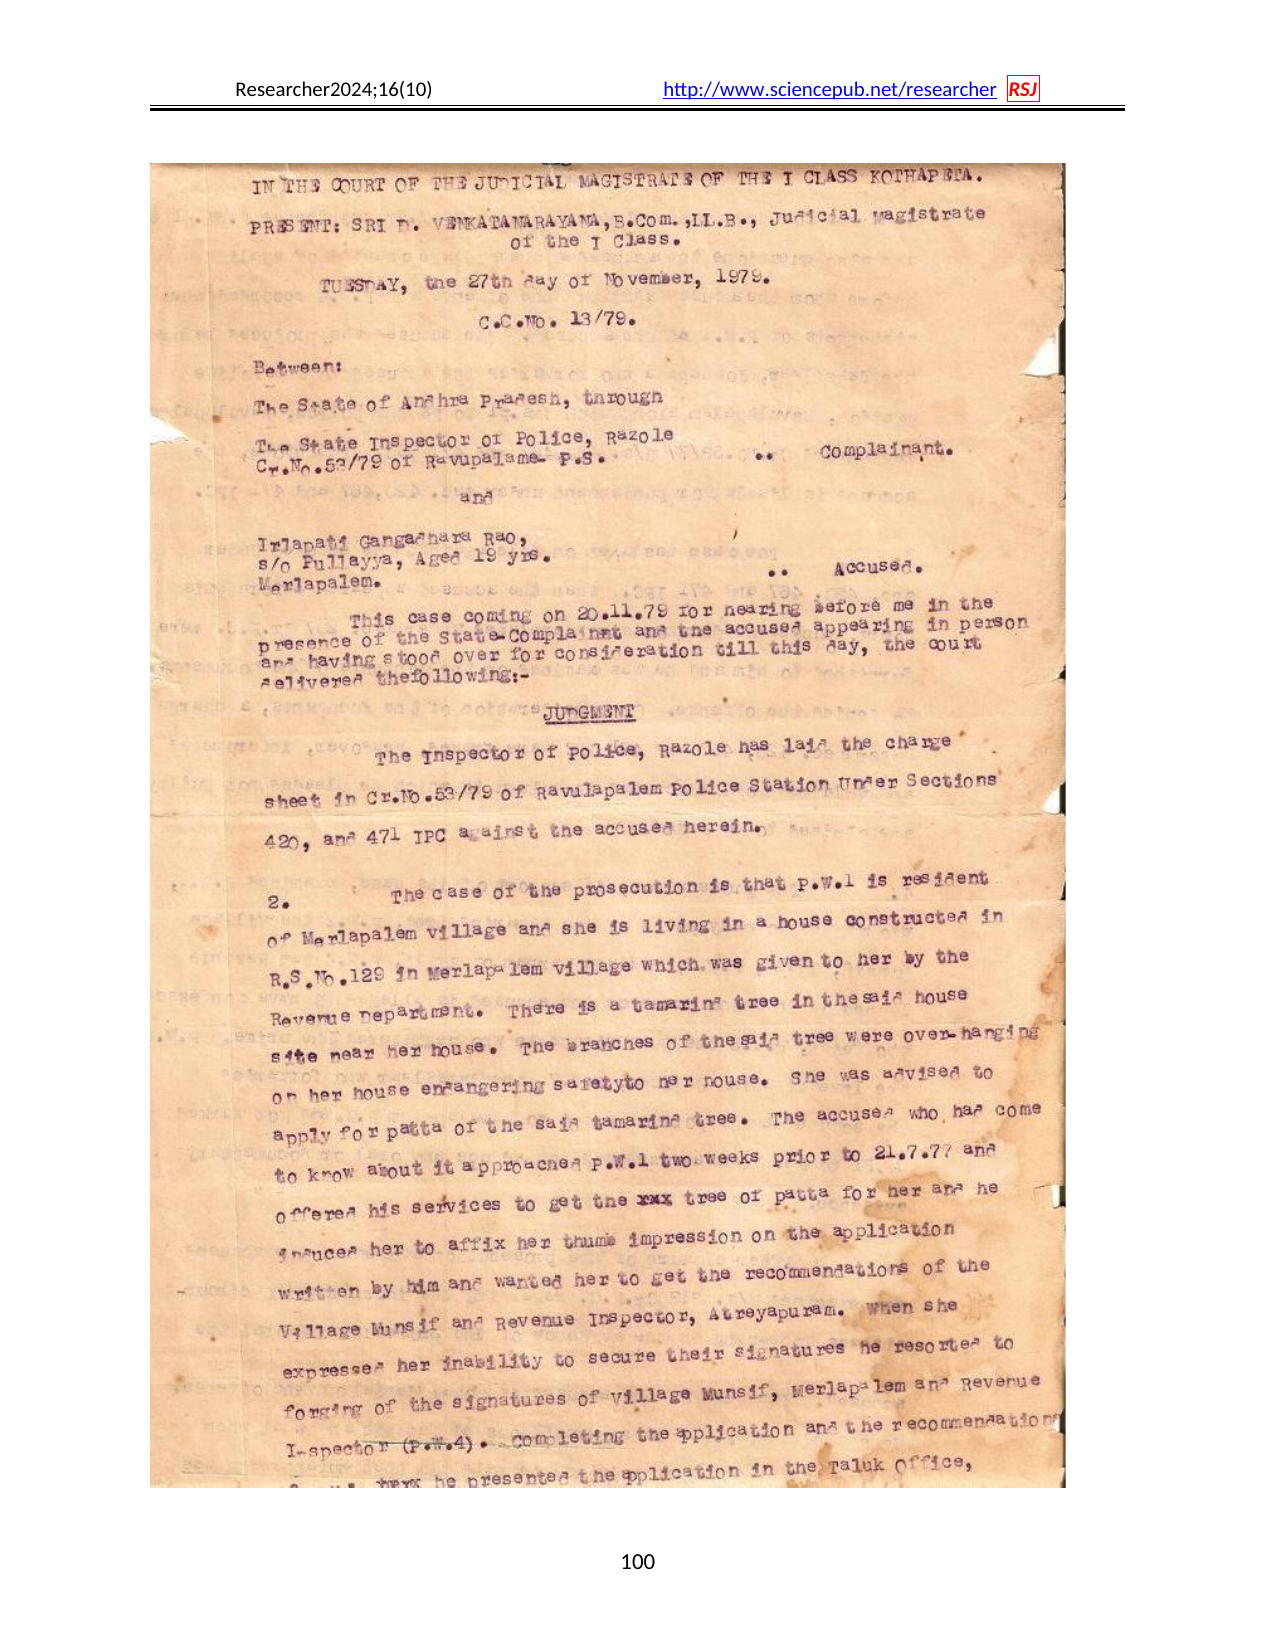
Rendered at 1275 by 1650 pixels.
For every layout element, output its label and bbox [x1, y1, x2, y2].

picture [150, 163, 1066, 1488]
